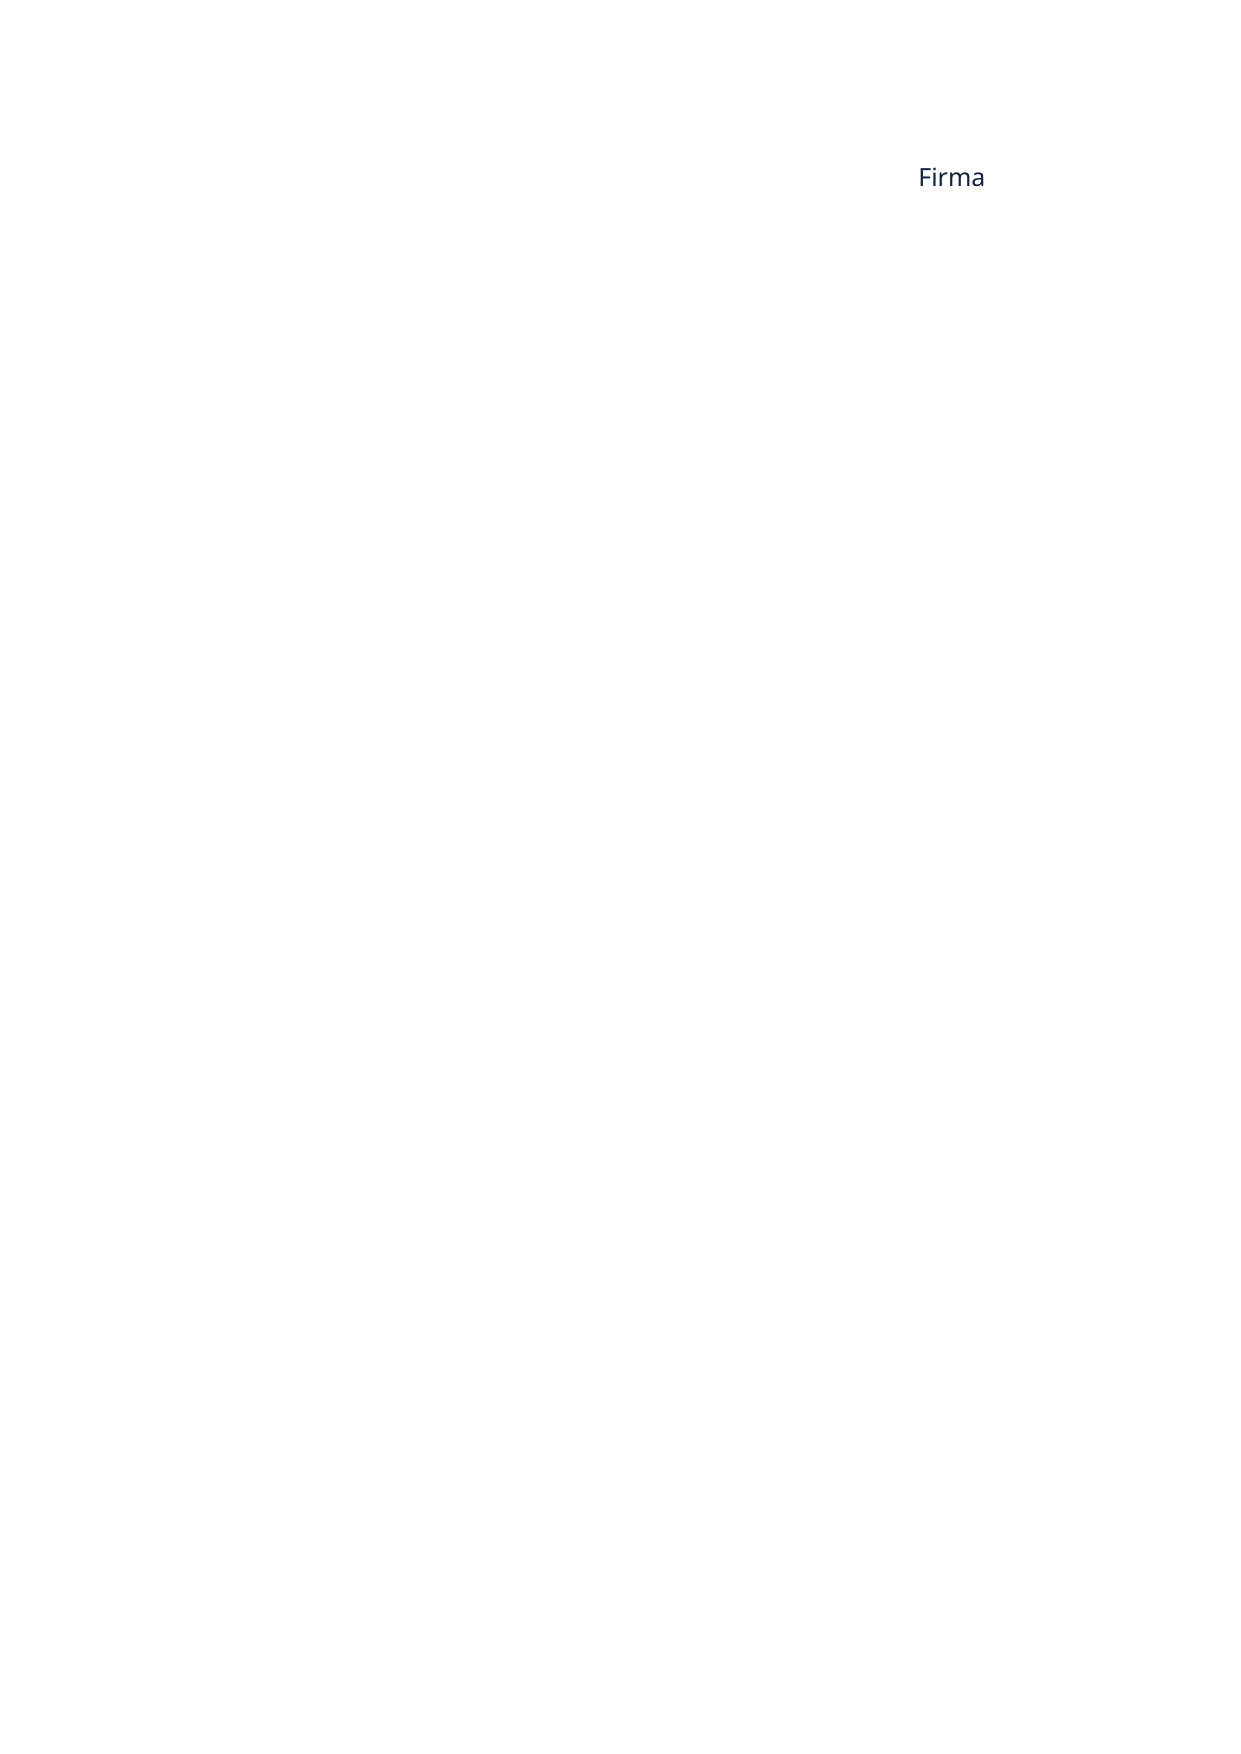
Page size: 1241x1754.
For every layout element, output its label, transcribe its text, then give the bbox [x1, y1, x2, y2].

text Firma [798, 159, 1105, 193]
